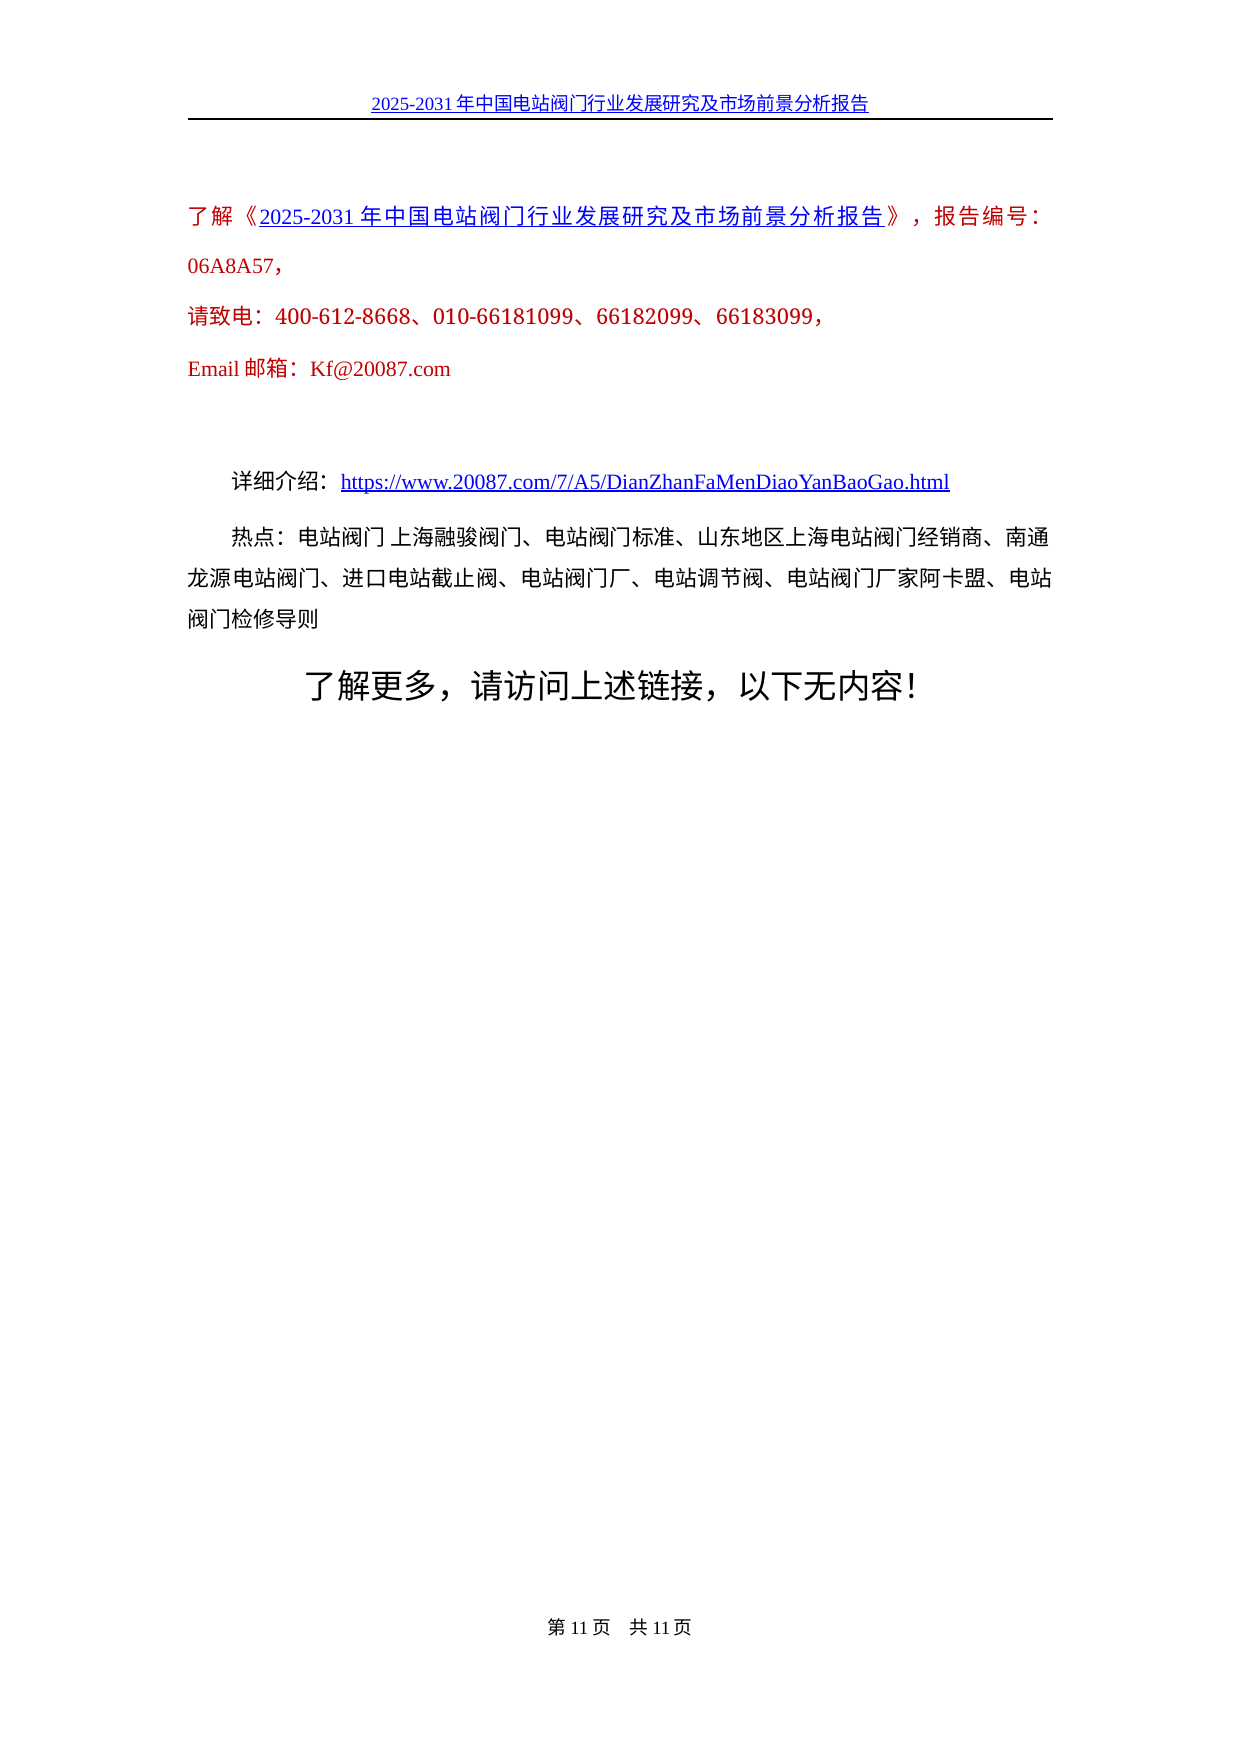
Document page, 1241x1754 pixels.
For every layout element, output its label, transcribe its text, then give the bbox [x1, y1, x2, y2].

text 热点：电站阀门 上海融骏阀门、电站阀门标准、山东地区上海电站阀门经销商、南通龙源电站阀门、进口电站截止阀、电站阀门厂、电站调节阀、电站阀门厂家阿卡盟、电站阀门检修导则 [187, 520, 1053, 634]
text Email邮箱：Kf@20087.com [187, 350, 1053, 383]
title 了解更多，请访问上述链接，以下无内容！ [187, 651, 1053, 716]
text 了解《2025-2031年中国电站阀门行业发展研究及市场前景分析报告》，报告编号：06A8A57， [187, 198, 1053, 280]
text 详细介绍：https://www.20087.com/7/A5/DianZhanFaMenDiaoYanBaoGao.html [187, 463, 1053, 496]
text 请致电：400-612-8668、010-66181099、66182099、66183099， [187, 299, 1053, 331]
